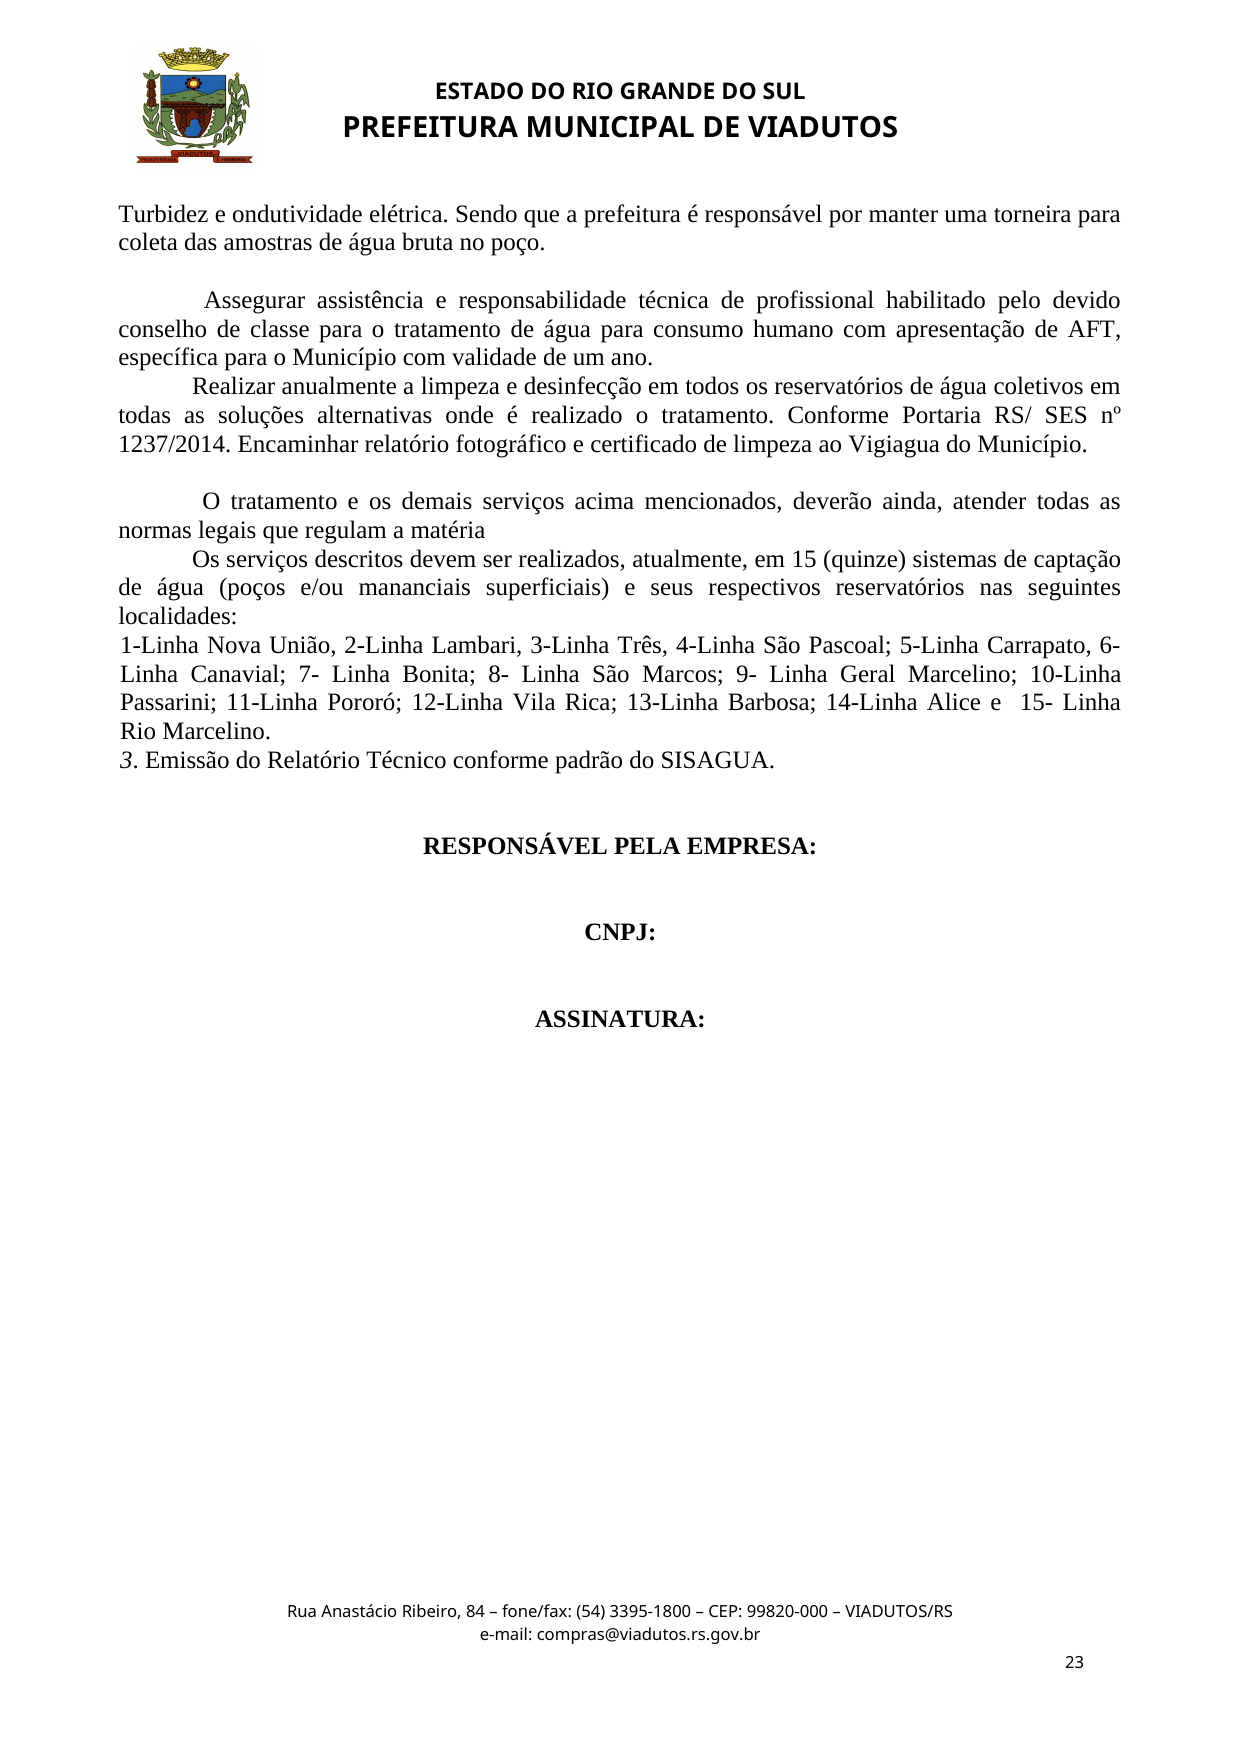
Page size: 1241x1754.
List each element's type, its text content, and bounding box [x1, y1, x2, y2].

text Realizar anualmente a limpeza e desinfecção em todos os reservatórios de água coletivos em todas as soluções alternativas onde é realizado o tratamento. Conforme Portaria RS/ SES nº 1237/2014. Encaminhar relatório fotográfico e certificado de limpeza ao Vigiagua do Município. [118, 371, 1122, 457]
text Assegurar assistência e responsabilidade técnica de profissional habilitado pelo devido conselho de classe para o tratamento de água para consumo humano com apresentação de AFT, específica para o Município com validade de um ano. [118, 285, 1122, 371]
text Os serviços descritos devem ser realizados, atualmente, em 15 (quinze) sistemas de captação de água (poços e/ou mananciais superficiais) e seus respectivos reservatórios nas seguintes localidades: [118, 544, 1122, 630]
picture [132, 44, 258, 170]
text 3. Emissão do Relatório Técnico conforme padrão do SISAGUA. [120, 745, 1122, 774]
text ASSINATURA: [118, 1004, 1122, 1032]
text RESPONSÁVEL PELA EMPRESA: [118, 831, 1122, 860]
text CNPJ: [118, 917, 1122, 946]
text O tratamento e os demais serviços acima mencionados, deverão ainda, atender todas as normas legais que regulam a matéria [118, 486, 1122, 544]
text 1-Linha Nova União, 2-Linha Lambari, 3-Linha Três, 4-Linha São Pascoal; 5-Linha Carrapato, 6-Linha Canavial; 7- Linha Bonita; 8- Linha São Marcos; 9- Linha Geral Marcelino; 10-Linha Passarini; 11-Linha Pororó; 12-Linha Vila Rica; 13-Linha Barbosa; 14-Linha Alice e 15- Linha Rio Marcelino. [120, 630, 1122, 745]
